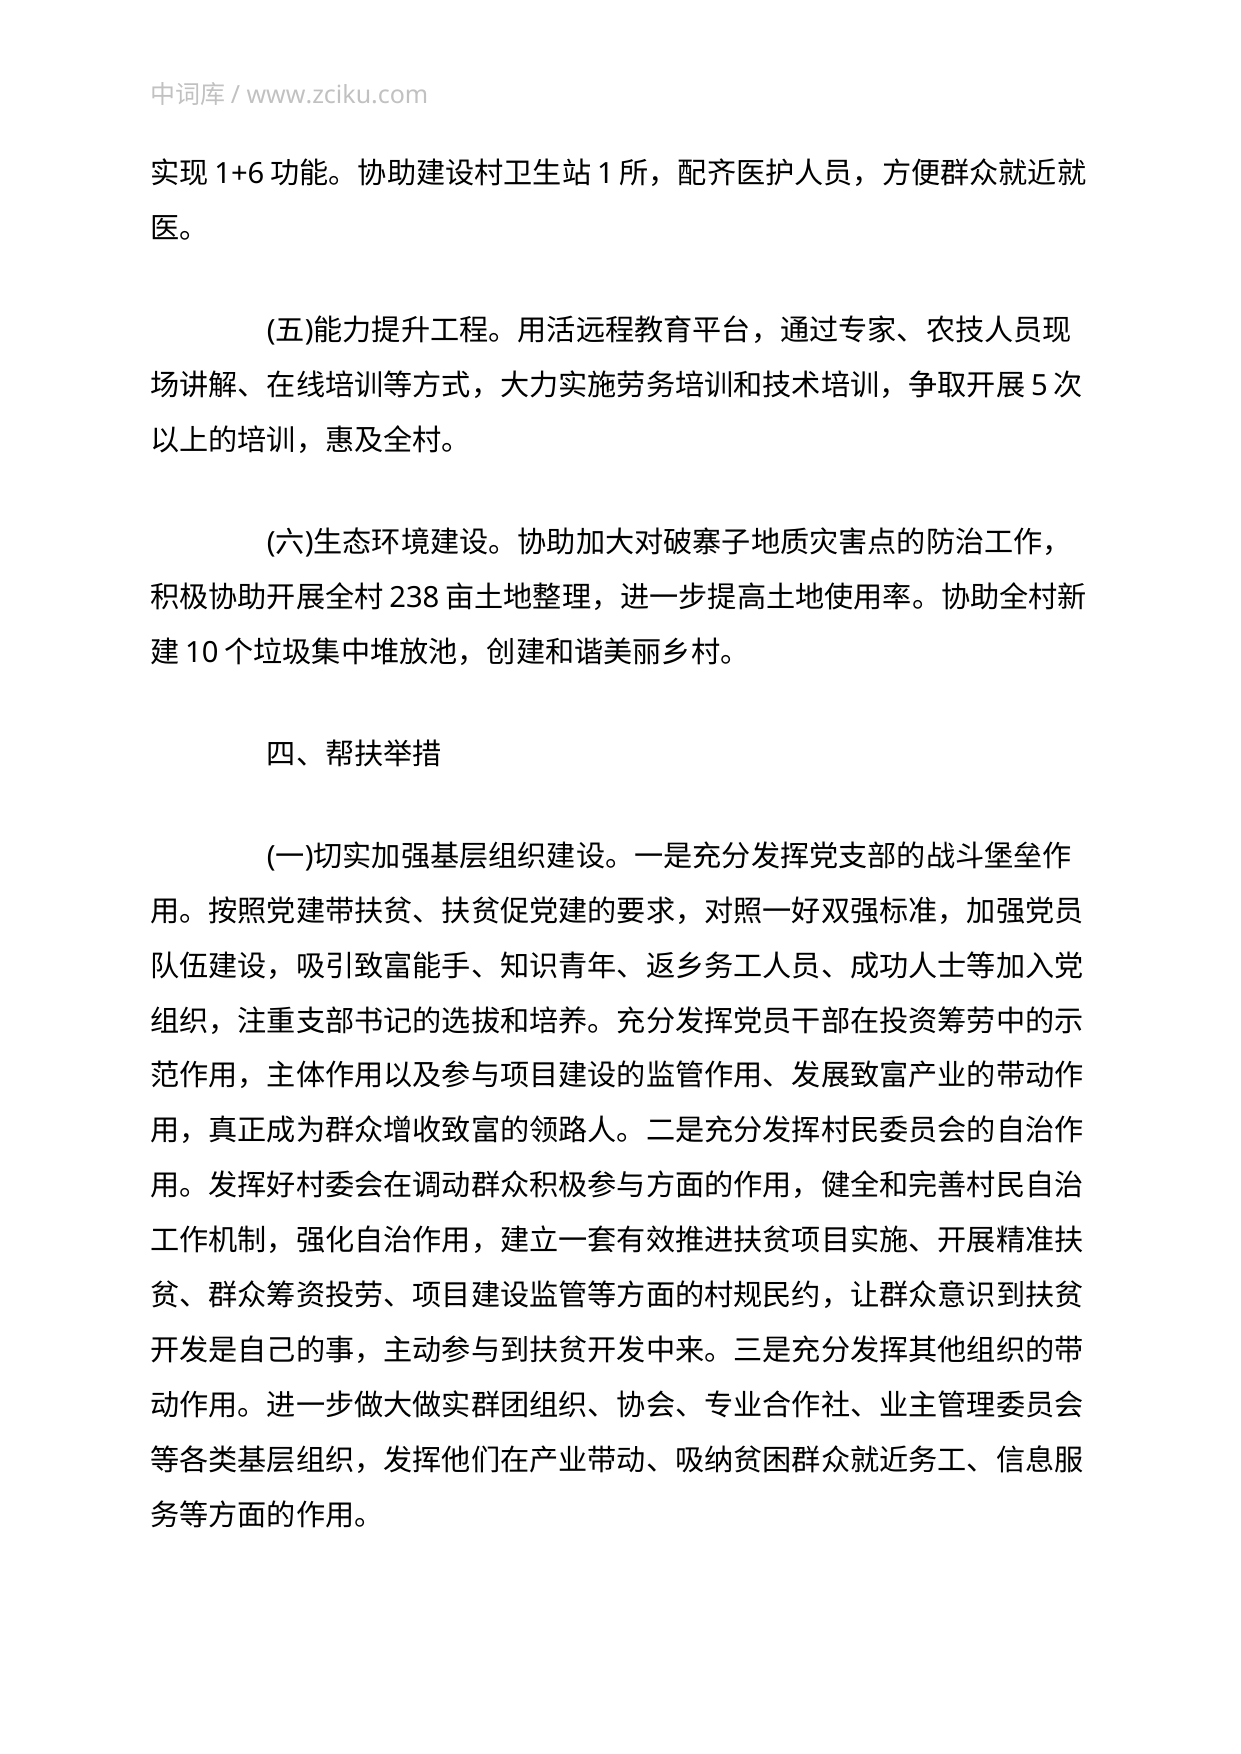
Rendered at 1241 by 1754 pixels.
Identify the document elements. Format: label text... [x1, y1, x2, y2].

text 四、帮扶举措 [150, 731, 1090, 773]
text (一)切实加强基层组织建设。一是充分发挥党支部的战斗堡垒作用。按照党建带扶贫、扶贫促党建的要求，对照一好双强标准，加强党员队伍建设，吸引致富能手、知识青年、返乡务工人员、成功人士等加入党组织，注重支部书记的选拔和培养。充分发挥党员干部在投资筹劳中的示范作用，主体作用以及参与项目建设的监管作用、发展致富产业的带动作用，真正成为群众增收致富的领路人。二是充分发挥村民委员会的自治作用。发挥好村委会在调动群众积极参与方面的作用，健全和完善村民自治工作机制，强化自治作用，建立一套有效推进扶贫项目实施、开展精准扶贫、群众筹资投劳、项目建设监管等方面的村规民约，让群众意识到扶贫开发是自己的事，主动参与到扶贫开发中来。三是充分发挥其他组织的带动作用。进一步做大做实群团组织、协会、专业合作社、业主管理委员会等各类基层组织，发挥他们在产业带动、吸纳贫困群众就近务工、信息服务等方面的作用。 [150, 832, 1090, 1533]
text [150, 150, 1090, 247]
text (六)生态环境建设。协助加大对破寨子地质灾害点的防治工作，积极协助开展全村238亩土地整理，进一步提高土地使用率。协助全村新建10个垃圾集中堆放池，创建和谐美丽乡村。 [150, 518, 1090, 671]
text (五)能力提升工程。用活远程教育平台，通过专家、农技人员现场讲解、在线培训等方式，大力实施劳务培训和技术培训，争取开展5次以上的培训，惠及全村。 [150, 307, 1090, 459]
